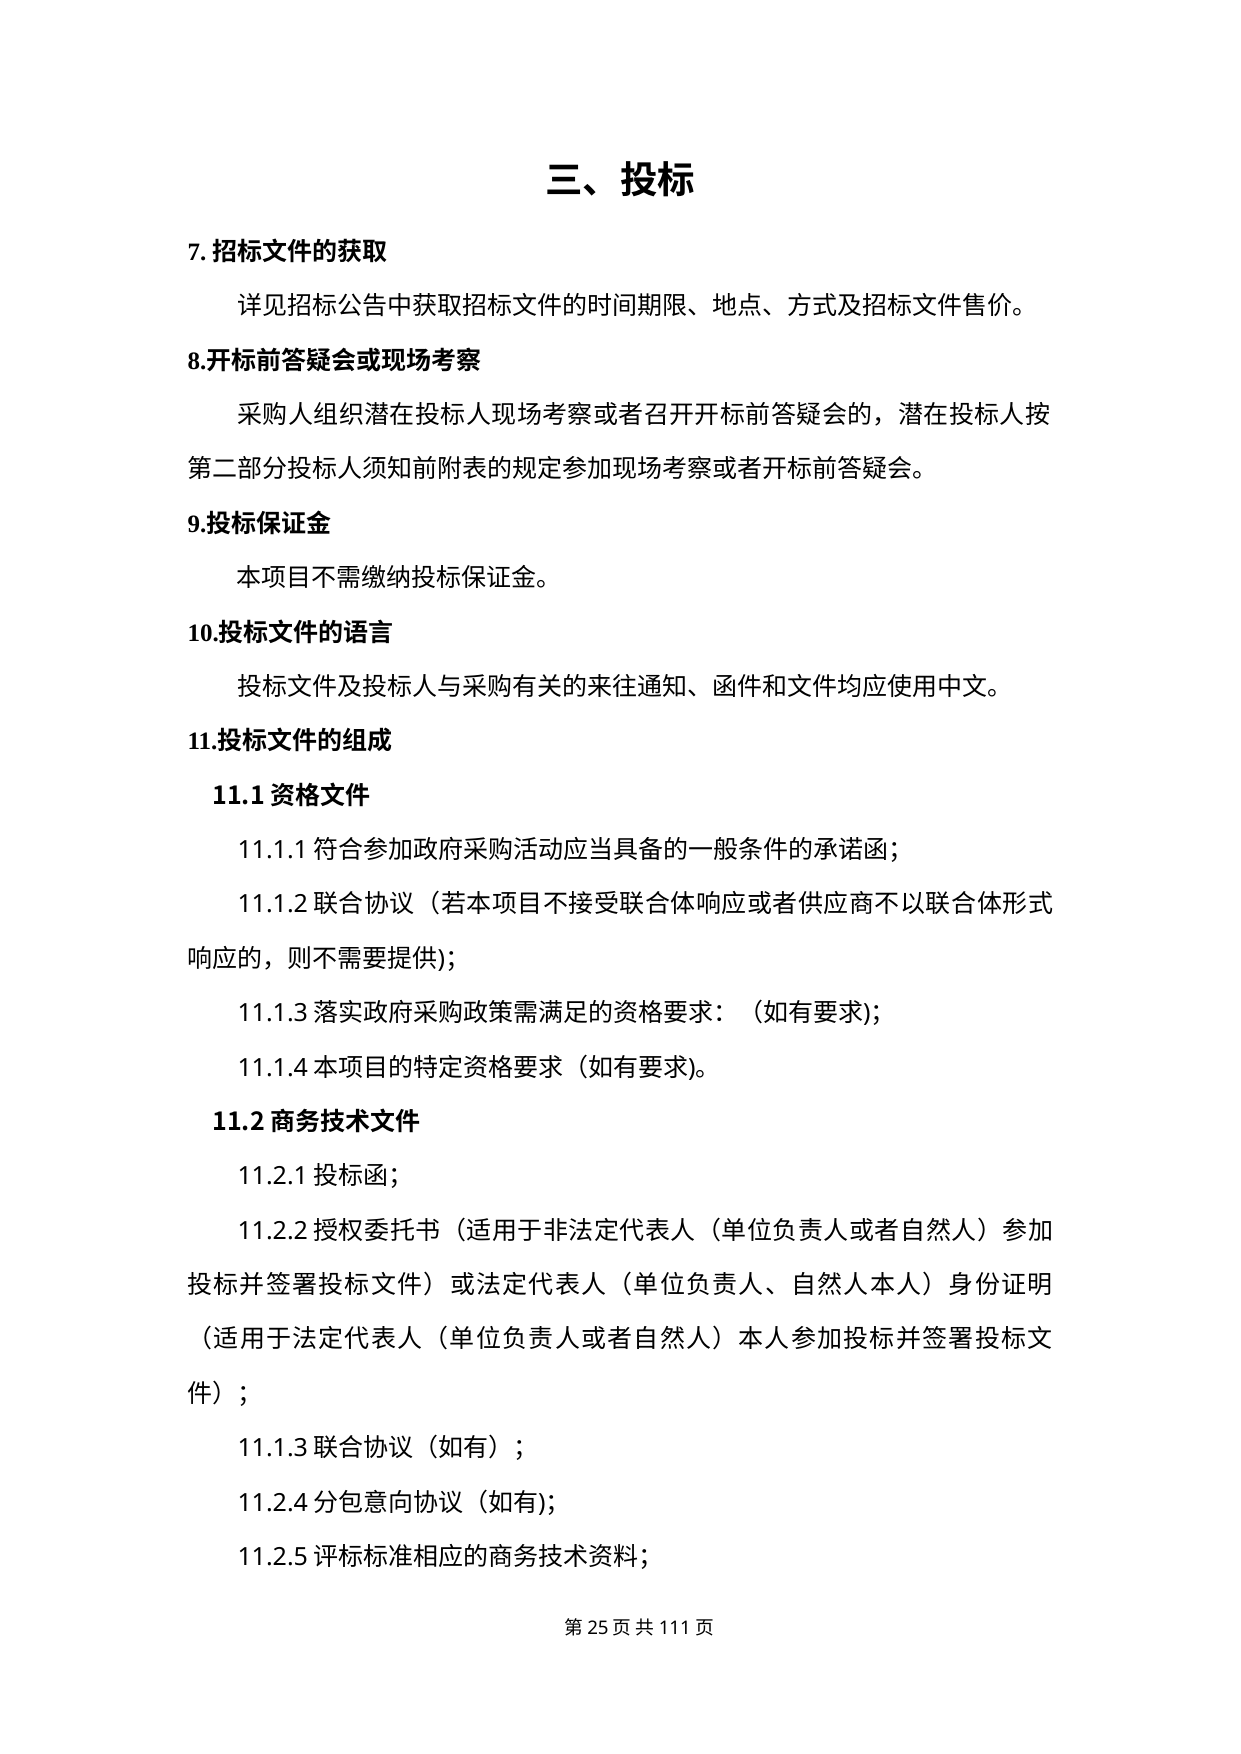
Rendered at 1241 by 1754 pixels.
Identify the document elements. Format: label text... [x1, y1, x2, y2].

subtitle 11.1资格文件 [187, 775, 1053, 811]
text 11.1.2联合协议（若本项目不接受联合体响应或者供应商不以联合体形式响应的，则不需要提供)； [187, 884, 1053, 974]
text 11.2.4分包意向协议（如有)； [187, 1482, 1053, 1518]
text 11.1.1符合参加政府采购活动应当具备的一般条件的承诺函； [187, 829, 1053, 866]
subtitle 三、投标 [187, 150, 1053, 204]
subtitle 8.开标前答疑会或现场考察 [187, 340, 1053, 376]
text 采购人组织潜在投标人现场考察或者召开开标前答疑会的，潜在投标人按第二部分投标人须知前附表的规定参加现场考察或者开标前答疑会。 [187, 394, 1053, 485]
text 详见招标公告中获取招标文件的时间期限、地点、方式及招标文件售价。 [187, 286, 1053, 322]
text 11.1.3联合协议（如有）； [187, 1428, 1053, 1464]
text 本项目不需缴纳投标保证金。 [187, 558, 1053, 594]
text 11.2.5评标标准相应的商务技术资料； [187, 1536, 1053, 1573]
subtitle 7. 招标文件的获取 [187, 231, 1053, 268]
text 11.1.3落实政府采购政策需满足的资格要求：（如有要求)； [187, 993, 1053, 1029]
subtitle 9.投标保证金 [187, 503, 1053, 539]
text 11.1.4本项目的特定资格要求（如有要求)。 [187, 1047, 1053, 1083]
subtitle 11.2 商务技术文件 [187, 1101, 1053, 1138]
subtitle 10.投标文件的语言 [187, 612, 1053, 648]
subtitle 11.投标文件的组成 [187, 721, 1053, 757]
text 11.2.2授权委托书（适用于非法定代表人（单位负责人或者自然人）参加投标并签署投标文件）或法定代表人（单位负责人、自然人本人）身份证明（适用于法定代表人（单位负责人或者自然人）本人参加投标并签署投标文件）； [187, 1210, 1053, 1409]
text 投标文件及投标人与采购有关的来往通知、函件和文件均应使用中文。 [187, 666, 1053, 703]
text 11.2.1投标函； [187, 1156, 1053, 1192]
